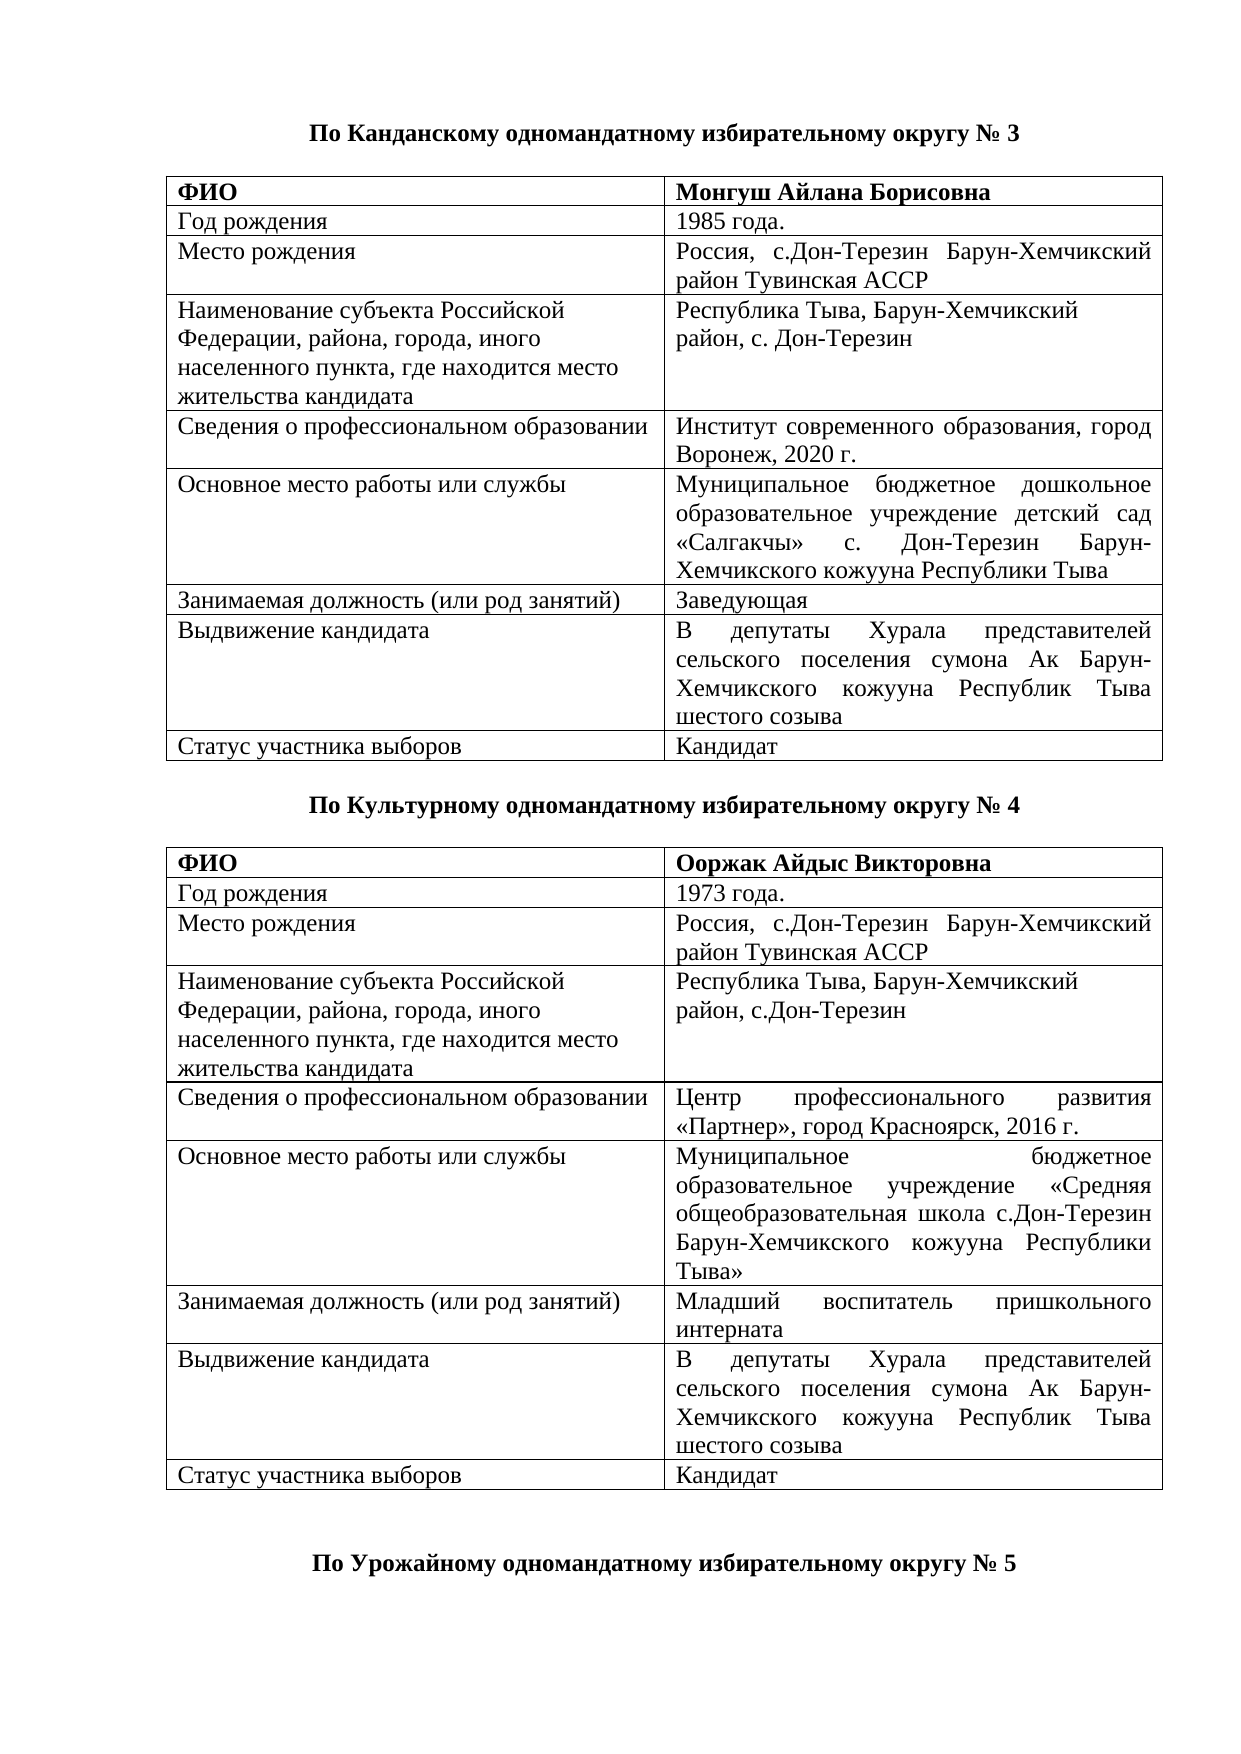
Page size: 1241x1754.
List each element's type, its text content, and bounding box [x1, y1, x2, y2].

table_cell Россия, с.Дон-Терезин Барун-Хемчикский район Тувинская АССР [665, 908, 1162, 965]
table_cell Занимаемая должность (или род занятий) [167, 1286, 664, 1343]
text По Культурному одномандатному избирательному округу № 4 [177, 790, 1152, 818]
table_cell Год рождения [167, 878, 664, 907]
table_cell Статус участника выборов [167, 1460, 664, 1489]
table_cell Место рождения [167, 236, 664, 294]
table_header Ооржак Айдыс Викторовна [665, 848, 1162, 877]
table_cell Заведующая [665, 585, 1162, 614]
table_header Монгуш Айлана Борисовна [665, 177, 1162, 205]
table_cell Младший воспитатель пришкольного интерната [665, 1286, 1162, 1343]
table_cell Статус участника выборов [167, 731, 664, 760]
table_cell Муниципальное бюджетное образовательное учреждение «Средняя общеобразовательная школа с.Дон-Терезин Барун-Хемчикского кожууна Республики Тыва» [665, 1141, 1162, 1285]
table_cell Наименование субъекта Российской Федерации, района, города, иного населенного пункта, где находится место жительства кандидата [167, 966, 664, 1081]
text По Урожайному одномандатному избирательному округу № 5 [177, 1548, 1152, 1576]
table_cell 1985 года. [665, 206, 1162, 235]
table_cell Выдвижение кандидата [167, 1344, 664, 1459]
table_cell В депутаты Хурала представителей сельского поселения сумона Ак Барун-Хемчикского кожууна Республик Тыва шестого созыва [665, 615, 1162, 730]
table_cell Институт современного образования, город Воронеж, 2020 г. [665, 411, 1162, 468]
table_cell Муниципальное бюджетное дошкольное образовательное учреждение детский сад «Салгакчы» с. Дон-Терезин Барун-Хемчикского кожууна Республики Тыва [665, 469, 1162, 584]
table_cell Центр профессионального развития «Партнер», город Красноярск, 2016 г. [665, 1083, 1162, 1140]
table_cell Республика Тыва, Барун-Хемчикский район, с.Дон-Терезин [665, 966, 1162, 1081]
table_cell Кандидат [665, 731, 1162, 760]
table_cell Основное место работы или службы [167, 469, 664, 584]
table_cell 1973 года. [665, 878, 1162, 907]
table_cell Место рождения [167, 908, 664, 965]
table_cell Основное место работы или службы [167, 1141, 664, 1285]
table_cell Занимаемая должность (или род занятий) [167, 585, 664, 614]
table_cell Кандидат [665, 1460, 1162, 1489]
table_header ФИО [167, 177, 664, 205]
table_cell Выдвижение кандидата [167, 615, 664, 730]
table_cell Сведения о профессиональном образовании [167, 411, 664, 468]
table_cell Сведения о профессиональном образовании [167, 1083, 664, 1140]
table_header ФИО [167, 848, 664, 877]
table_cell В депутаты Хурала представителей сельского поселения сумона Ак Барун-Хемчикского кожууна Республик Тыва шестого созыва [665, 1344, 1162, 1459]
table_cell Республика Тыва, Барун-Хемчикский район, с. Дон-Терезин [665, 295, 1162, 410]
text По Канданскому одномандатному избирательному округу № 3 [177, 118, 1152, 147]
table_cell Наименование субъекта Российской Федерации, района, города, иного населенного пункта, где находится место жительства кандидата [167, 295, 664, 410]
table_cell Год рождения [167, 206, 664, 235]
table_cell Россия, с.Дон-Терезин Барун-Хемчикский район Тувинская АССР [665, 236, 1162, 294]
